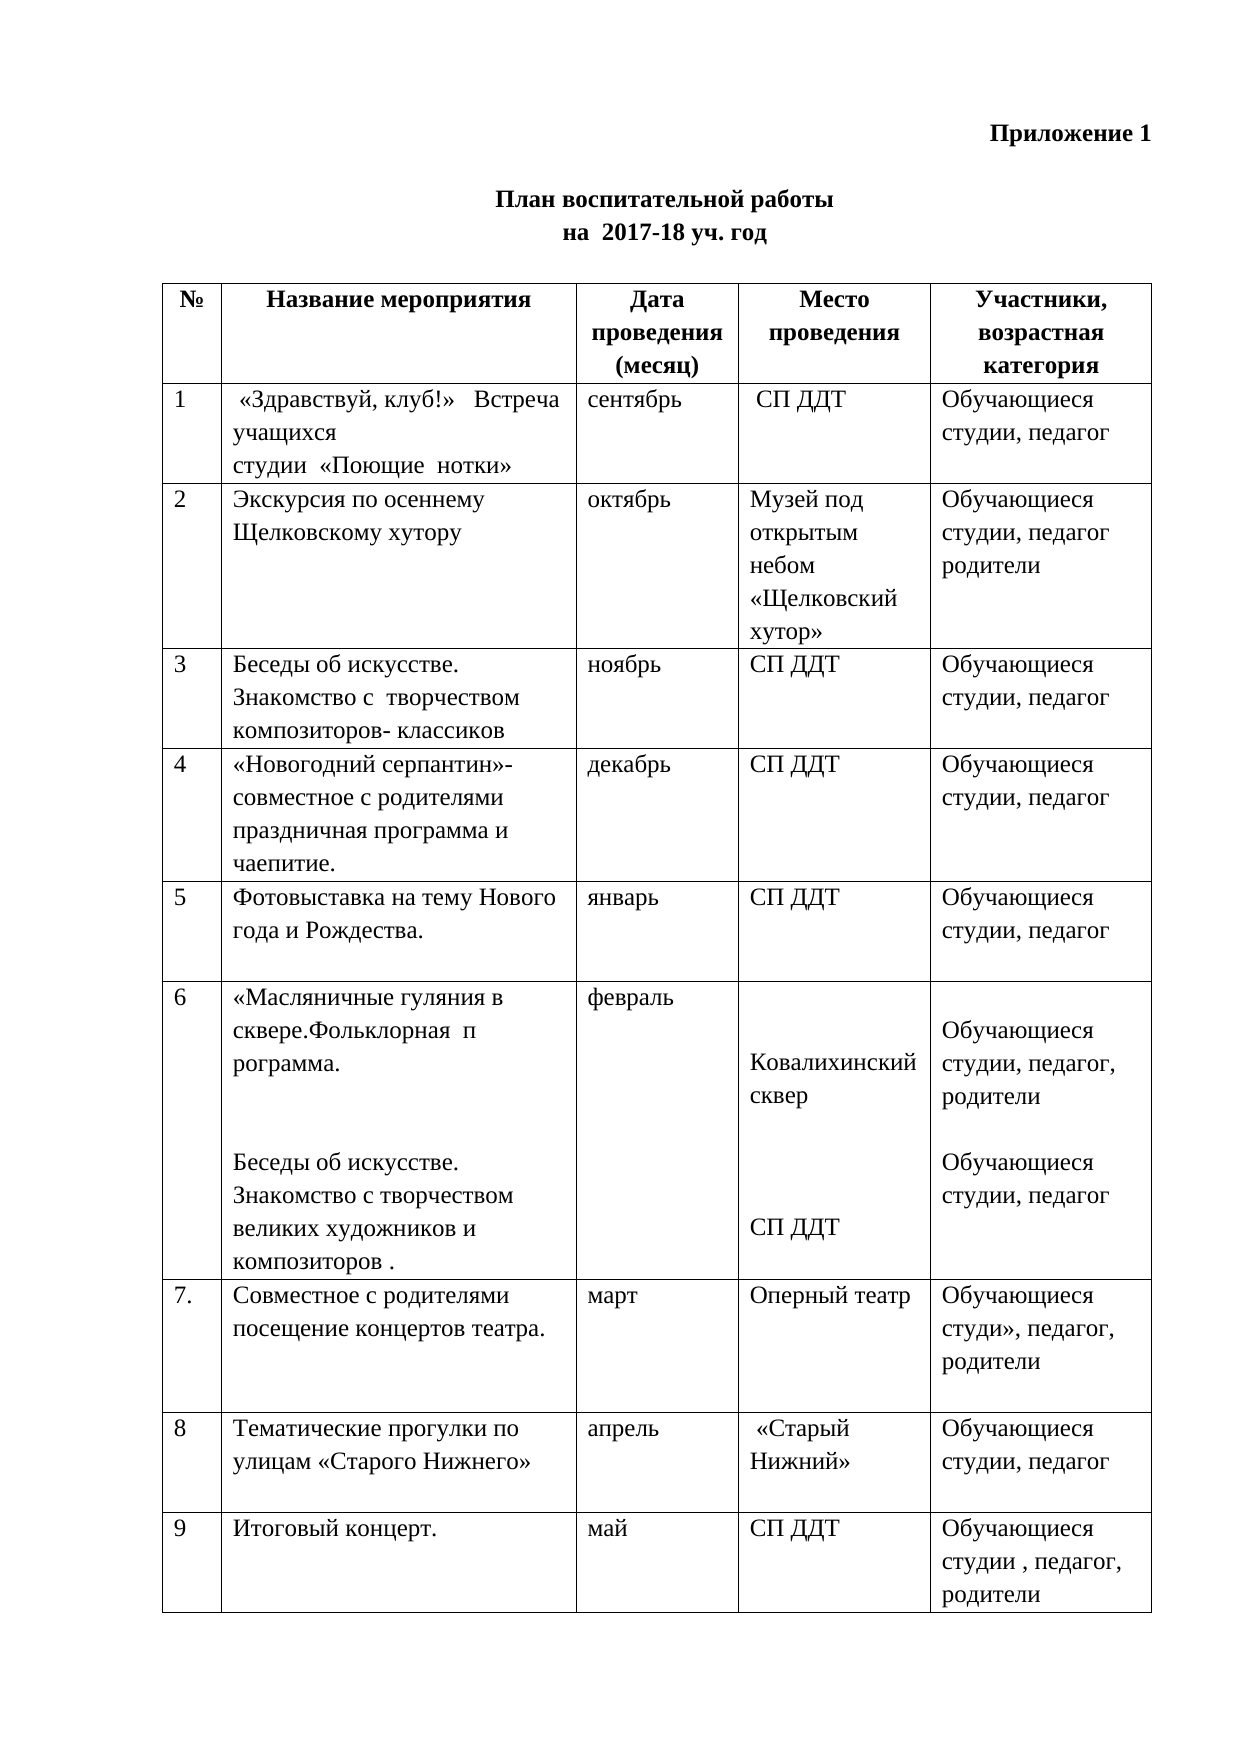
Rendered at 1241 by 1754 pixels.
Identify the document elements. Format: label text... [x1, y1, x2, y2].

text Приложение 1 [177, 118, 1152, 147]
table_cell Обучающиеся студии, педагог, родители Обучающиеся студии, педагог [931, 982, 1151, 1279]
table_cell «Новогодний серпантин»- совместное с родителями праздничная программа и чаепитие. [222, 749, 576, 881]
table_cell Музей под открытым небом «Щелковский хутор» [739, 484, 930, 648]
table_header Название мероприятия [222, 284, 576, 383]
table_cell 2 [163, 484, 221, 648]
table_cell 8 [163, 1413, 221, 1512]
table_cell СП ДДТ [739, 749, 930, 881]
table_cell 1 [163, 384, 221, 483]
table_cell 6 [163, 982, 221, 1279]
table_cell октябрь [577, 484, 738, 648]
table_header № [163, 284, 221, 383]
table_cell 5 [163, 882, 221, 981]
table_cell Обучающиеся студии, педагог родители [931, 484, 1151, 648]
table_cell ноябрь [577, 649, 738, 748]
table_cell Обучающиеся студии , педагог, родители [931, 1513, 1151, 1612]
table_cell Экскурсия по осеннему Щелковскому хутору [222, 484, 576, 648]
text на 2017-18 уч. год [177, 217, 1152, 246]
table_cell «Масляничные гуляния в сквере.Фольклорная п рограмма. Беседы об искусстве. Знакомство с творчеством великих художников и композиторов . [222, 982, 576, 1279]
table_cell СП ДДТ [739, 1513, 930, 1612]
table_cell Беседы об искусстве. Знакомство с творчеством композиторов- классиков [222, 649, 576, 748]
table_cell 4 [163, 749, 221, 881]
table_cell СП ДДТ [739, 882, 930, 981]
table_cell Обучающиеся студии, педагог [931, 649, 1151, 748]
table_cell Совместное с родителями посещение концертов театра. [222, 1280, 576, 1412]
table_cell декабрь [577, 749, 738, 881]
table_header Участники, возрастная категория [931, 284, 1151, 383]
table_cell «Здравствуй, клуб!» Встреча учащихся студии «Поющие нотки» [222, 384, 576, 483]
table_cell сентябрь [577, 384, 738, 483]
table_cell февраль [577, 982, 738, 1279]
table_cell Обучающиеся студии, педагог [931, 1413, 1151, 1512]
table_cell 3 [163, 649, 221, 748]
table_header Место проведения [739, 284, 930, 383]
text План воспитательной работы [177, 184, 1152, 213]
table_cell Обучающиеся студии, педагог [931, 749, 1151, 881]
table_cell Обучающиеся студии, педагог [931, 384, 1151, 483]
table_cell Оперный театр [739, 1280, 930, 1412]
table_cell СП ДДТ [739, 649, 930, 748]
table_cell Тематические прогулки по улицам «Старого Нижнего» [222, 1413, 576, 1512]
table_cell СП ДДТ [739, 384, 930, 483]
table_cell май [577, 1513, 738, 1612]
table_header Дата проведения (месяц) [577, 284, 738, 383]
table_cell март [577, 1280, 738, 1412]
table_cell апрель [577, 1413, 738, 1512]
table_cell Ковалихинский сквер СП ДДТ [739, 982, 930, 1279]
table_cell Обучающиеся студи», педагог, родители [931, 1280, 1151, 1412]
table_cell «Старый Нижний» [739, 1413, 930, 1512]
table_cell 7. [163, 1280, 221, 1412]
table_cell Обучающиеся студии, педагог [931, 882, 1151, 981]
table_cell Фотовыставка на тему Нового года и Рождества. [222, 882, 576, 981]
table_cell Итоговый концерт. [222, 1513, 576, 1612]
table_cell январь [577, 882, 738, 981]
table_cell 9 [163, 1513, 221, 1612]
